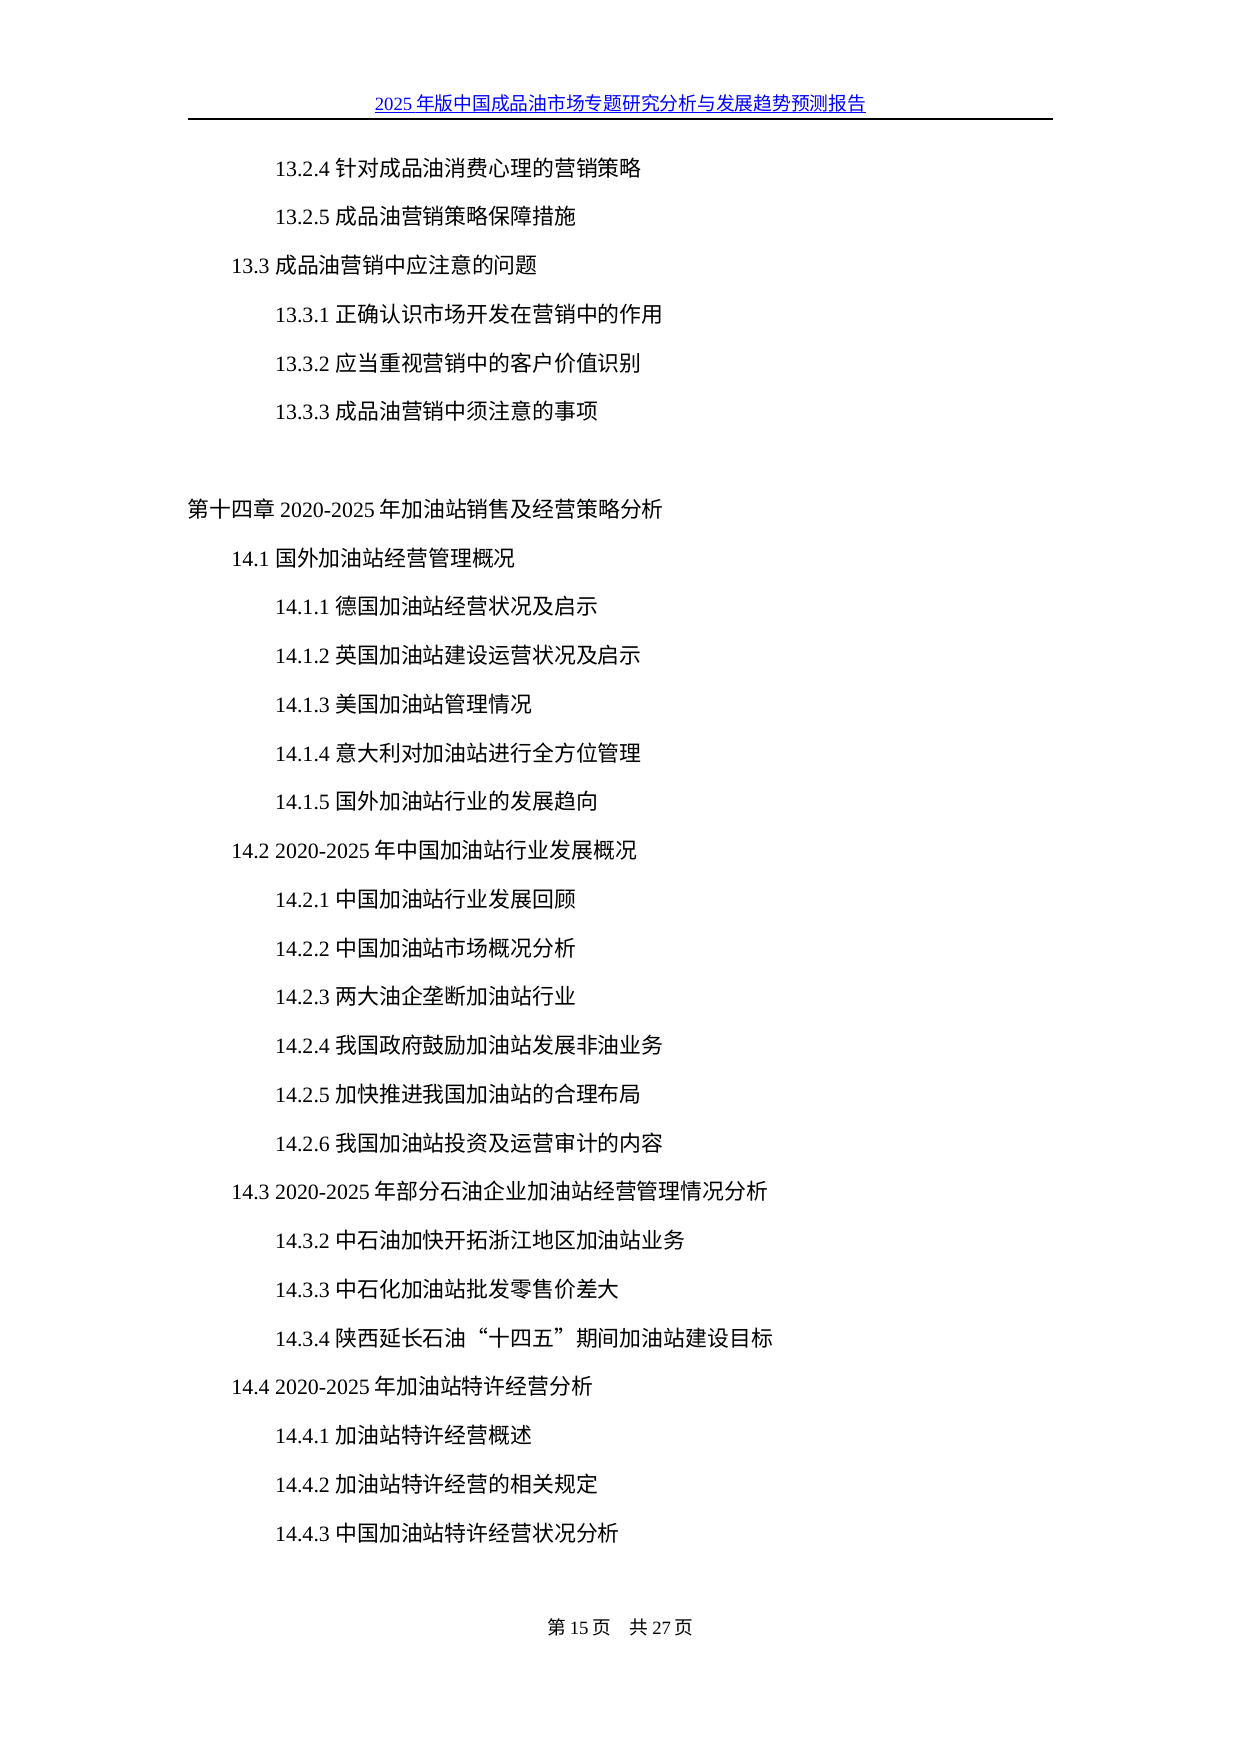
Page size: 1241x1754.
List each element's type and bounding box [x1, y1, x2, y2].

text [187, 150, 1053, 1548]
